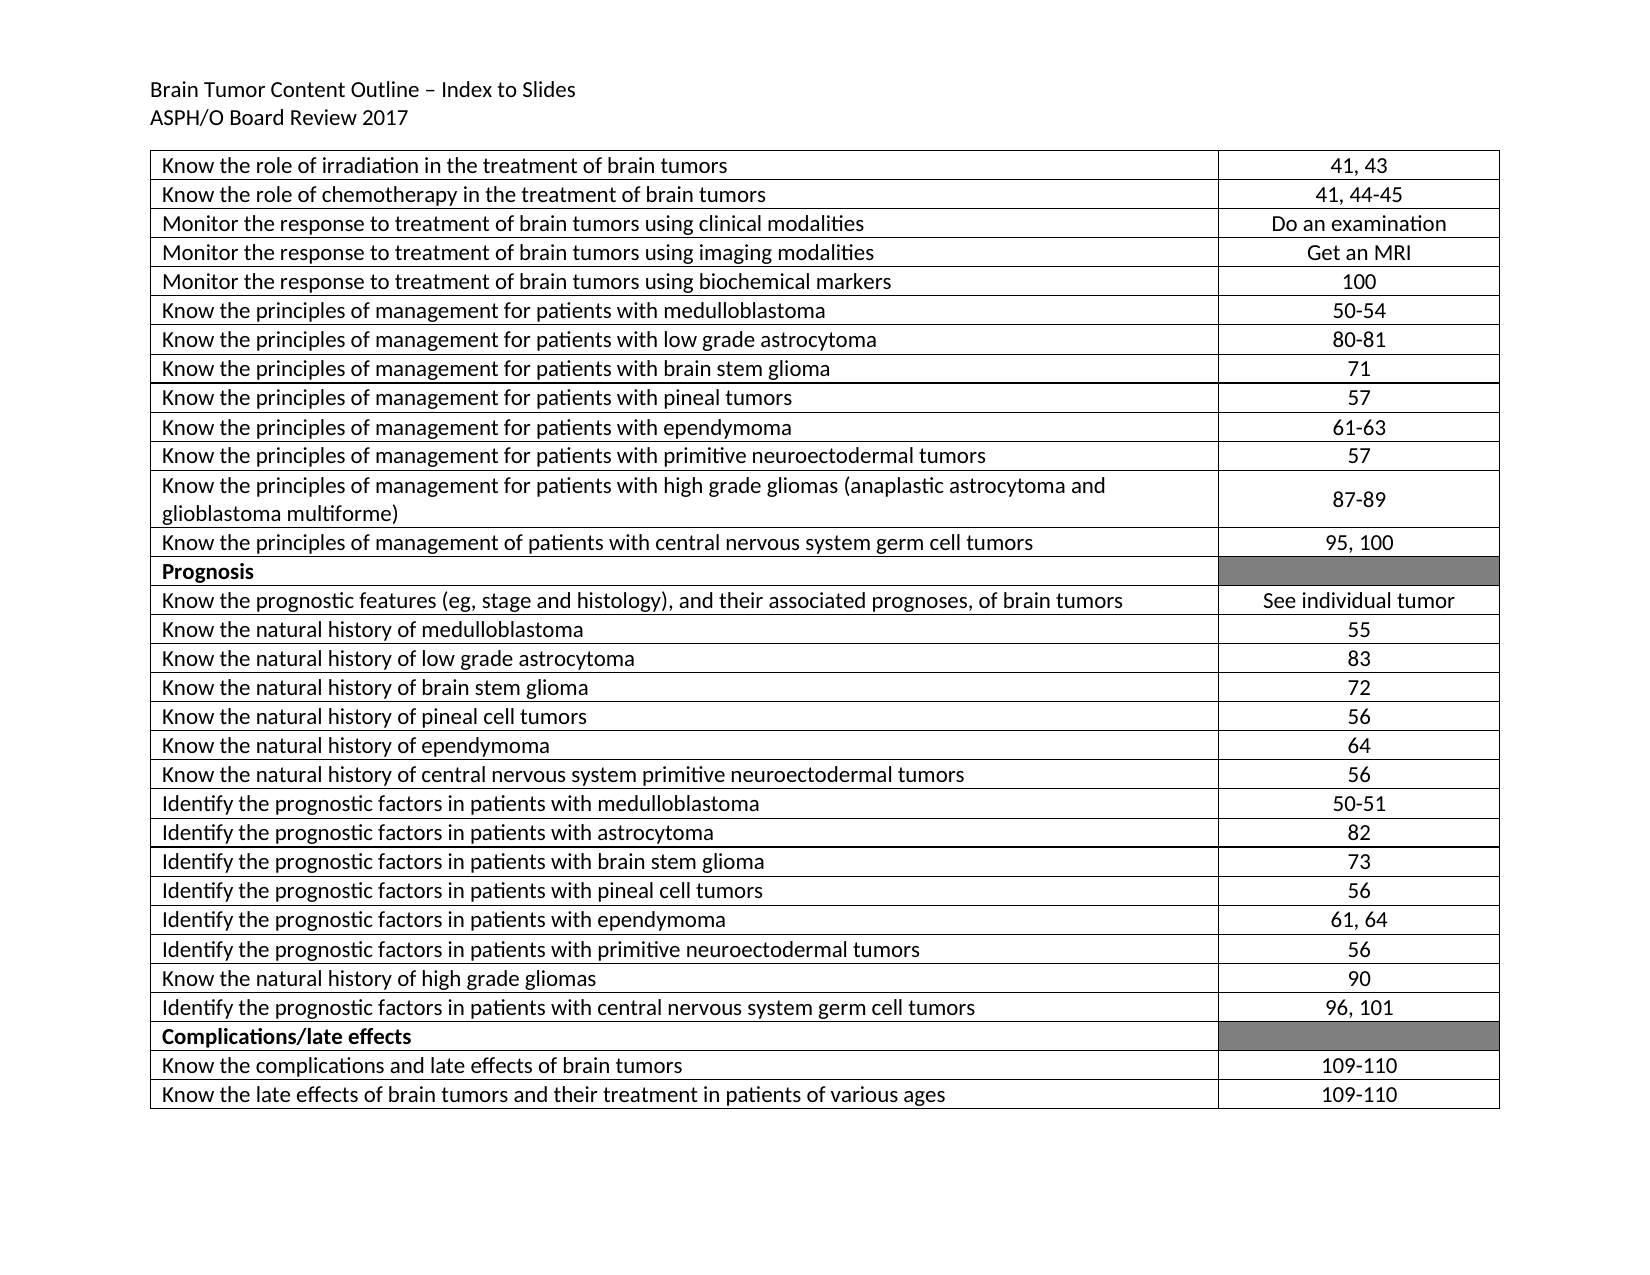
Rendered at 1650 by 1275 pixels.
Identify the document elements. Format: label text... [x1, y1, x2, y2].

table_cell Know the natural history of brain stem glioma [151, 673, 1218, 701]
table_cell Know the natural history of high grade gliomas [151, 964, 1218, 992]
table_cell 64 [1219, 731, 1499, 759]
table_cell Identify the prognostic factors in patients with ependymoma [151, 906, 1218, 934]
table_cell Know the complications and late effects of brain tumors [151, 1051, 1218, 1079]
table_cell 96, 101 [1219, 993, 1499, 1021]
table_cell 90 [1219, 964, 1499, 992]
table_cell Know the natural history of low grade astrocytoma [151, 644, 1218, 672]
table_cell Monitor the response to treatment of brain tumors using biochemical markers [151, 267, 1218, 295]
table_cell Know the principles of management for patients with medulloblastoma [151, 296, 1218, 324]
table_cell See individual tumor [1219, 586, 1499, 614]
table_cell Know the natural history of pineal cell tumors [151, 702, 1218, 730]
table_cell Know the role of irradiation in the treatment of brain tumors [151, 151, 1218, 179]
table_cell 61-63 [1219, 413, 1499, 441]
table_cell 71 [1219, 355, 1499, 382]
table_cell 72 [1219, 673, 1499, 701]
table_cell 100 [1219, 267, 1499, 295]
table_cell Know the principles of management for patients with pineal tumors [151, 384, 1218, 412]
table_cell 41, 44-45 [1219, 180, 1499, 208]
table_cell Monitor the response to treatment of brain tumors using clinical modalities [151, 209, 1218, 237]
table_cell Know the principles of management for patients with primitive neuroectodermal tumors [151, 442, 1218, 470]
table_cell 82 [1219, 819, 1499, 846]
table_cell Complications/late effects [151, 1022, 1218, 1050]
table_cell Identify the prognostic factors in patients with medulloblastoma [151, 789, 1218, 817]
table_cell 50-54 [1219, 296, 1499, 324]
table_cell 109-110 [1219, 1080, 1499, 1108]
table_cell 56 [1219, 935, 1499, 963]
table_cell 109-110 [1219, 1051, 1499, 1079]
table_cell 56 [1219, 877, 1499, 904]
table_cell Know the principles of management for patients with high grade gliomas (anaplastic astrocytoma and glioblastoma multiforme) [151, 471, 1218, 527]
table_cell Get an MRI [1219, 238, 1499, 266]
table_cell 56 [1219, 760, 1499, 788]
table_cell Prognosis [151, 557, 1218, 585]
table_cell 55 [1219, 615, 1499, 643]
table_cell [1219, 1022, 1499, 1050]
table_cell Identify the prognostic factors in patients with brain stem glioma [151, 848, 1218, 876]
table_cell Know the principles of management of patients with central nervous system germ cell tumors [151, 528, 1218, 556]
table_cell Know the principles of management for patients with low grade astrocytoma [151, 325, 1218, 353]
table_cell Know the natural history of central nervous system primitive neuroectodermal tumors [151, 760, 1218, 788]
table_cell Know the natural history of ependymoma [151, 731, 1218, 759]
table_cell Know the principles of management for patients with brain stem glioma [151, 355, 1218, 382]
table_cell 83 [1219, 644, 1499, 672]
table_cell Know the principles of management for patients with ependymoma [151, 413, 1218, 441]
table_cell [1219, 557, 1499, 585]
table_cell Identify the prognostic factors in patients with central nervous system germ cell tumors [151, 993, 1218, 1021]
table_cell 80-81 [1219, 325, 1499, 353]
table_cell Know the role of chemotherapy in the treatment of brain tumors [151, 180, 1218, 208]
table_cell 61, 64 [1219, 906, 1499, 934]
table_cell Do an examination [1219, 209, 1499, 237]
table_cell Know the late effects of brain tumors and their treatment in patients of various ages [151, 1080, 1218, 1108]
table_cell 73 [1219, 848, 1499, 876]
table_cell 41, 43 [1219, 151, 1499, 179]
table_cell Identify the prognostic factors in patients with astrocytoma [151, 819, 1218, 846]
table_cell Monitor the response to treatment of brain tumors using imaging modalities [151, 238, 1218, 266]
table_cell 95, 100 [1219, 528, 1499, 556]
table_cell 87-89 [1219, 471, 1499, 527]
table_cell 50-51 [1219, 789, 1499, 817]
table_cell 57 [1219, 384, 1499, 412]
table_cell 56 [1219, 702, 1499, 730]
table_cell Identify the prognostic factors in patients with primitive neuroectodermal tumors [151, 935, 1218, 963]
table_cell Know the natural history of medulloblastoma [151, 615, 1218, 643]
table_cell 57 [1219, 442, 1499, 470]
table_cell Identify the prognostic factors in patients with pineal cell tumors [151, 877, 1218, 904]
table_cell Know the prognostic features (eg, stage and histology), and their associated prognoses, of brain tumors [151, 586, 1218, 614]
